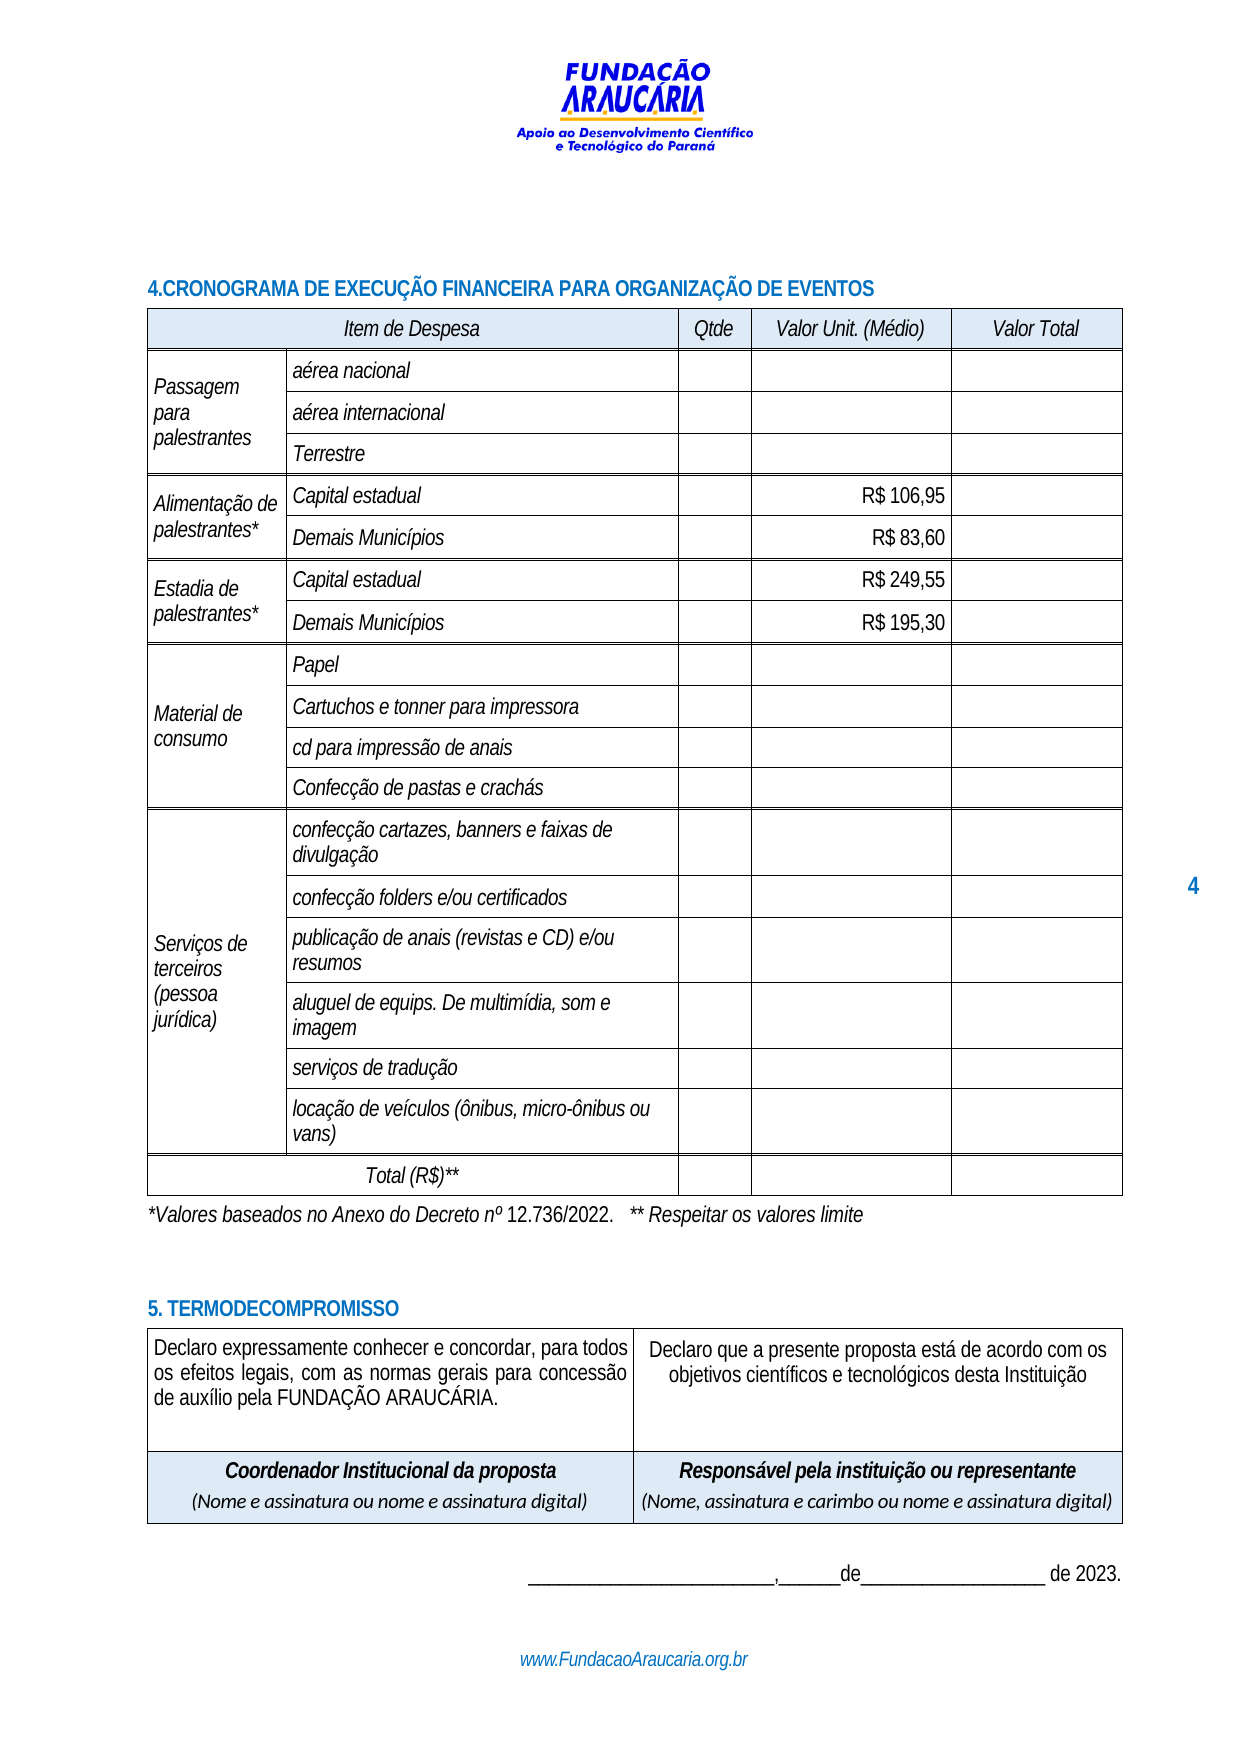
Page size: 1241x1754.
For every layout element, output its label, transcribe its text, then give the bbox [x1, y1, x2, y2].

table_header Declaro expressamente conhecer e concordar, para todos os efeitos legais, com as normas gerais para concessão de auxílio pela FUNDAÇÃO ARAUCÁRIA. [148, 1329, 633, 1451]
table_cell [952, 876, 1122, 917]
table_cell [679, 768, 751, 807]
table_cell [952, 351, 1122, 391]
table_cell [752, 728, 951, 767]
table_cell [752, 1156, 951, 1195]
table_cell [679, 1089, 751, 1153]
table_cell [752, 876, 951, 917]
table_cell [679, 918, 751, 982]
table_cell Demais Municípios [287, 601, 678, 642]
table_cell [952, 1049, 1122, 1088]
table_cell [752, 768, 951, 807]
table_cell aérea nacional [287, 351, 678, 391]
table_cell [679, 561, 751, 600]
table_cell [679, 516, 751, 558]
table_cell [952, 1156, 1122, 1195]
table_cell [679, 645, 751, 684]
table_cell [952, 561, 1122, 600]
table_cell Papel [287, 645, 678, 684]
table_cell [679, 434, 751, 473]
table_cell [952, 768, 1122, 807]
table_cell [679, 876, 751, 917]
table_cell Passagem para palestrantes [148, 351, 286, 473]
table_cell [752, 645, 951, 684]
table_cell [952, 392, 1122, 433]
table_cell R$ 249,55 [752, 561, 951, 600]
text 4.CRONOGRAMA DE EXECUÇÃO FINANCEIRA PARA ORGANIZAÇÃO DE EVENTOS [148, 277, 1122, 302]
table_cell [952, 601, 1122, 642]
table_cell [952, 516, 1122, 558]
table_cell [679, 392, 751, 433]
table_cell Estadia de palestrantes* [148, 561, 286, 642]
table_cell Cartuchos e tonner para impressora [287, 686, 678, 727]
table_header Qtde [679, 309, 751, 348]
table_cell R$ 106,95 [752, 476, 951, 515]
text 5. TERMODECOMPROMISSO [148, 1296, 1122, 1321]
table_cell Material de consumo [148, 645, 286, 807]
table_cell locação de veículos (ônibus, micro-ônibus ou vans) [287, 1089, 678, 1153]
table_cell [952, 645, 1122, 684]
table_cell [752, 351, 951, 391]
table_cell [752, 686, 951, 727]
table_cell Coordenador Institucional da proposta (Nome e assinatura ou nome e assinatura digital) [148, 1452, 633, 1523]
table_cell [752, 810, 951, 875]
table_cell Capital estadual [287, 476, 678, 515]
table_cell [952, 728, 1122, 767]
table_cell [679, 1049, 751, 1088]
table_cell [752, 983, 951, 1048]
picture [516, 59, 753, 153]
table_cell [952, 686, 1122, 727]
table_header Valor Total [952, 309, 1122, 348]
table_cell [679, 351, 751, 391]
table_cell R$ 195,30 [752, 601, 951, 642]
text *Valores baseados no Anexo do Decreto nº 12.736/2022. ** Respeitar os valores limite [148, 1203, 1122, 1228]
table_header Valor Unit. (Médio) [752, 309, 951, 348]
table_cell [679, 601, 751, 642]
table_cell Serviços de terceiros (pessoa jurídica) [148, 810, 286, 1153]
table_cell confecção cartazes, banners e faixas de divulgação [287, 810, 678, 875]
table_header Item de Despesa [148, 309, 678, 348]
table_cell [679, 728, 751, 767]
table_cell R$ 83,60 [752, 516, 951, 558]
table_cell [752, 434, 951, 473]
table_cell [752, 392, 951, 433]
table_cell Alimentação de palestrantes* [148, 476, 286, 558]
table_cell [952, 1089, 1122, 1153]
text ________________________,______de__________________ de 2023. [148, 1561, 1122, 1586]
table_cell [952, 918, 1122, 982]
table_cell [679, 983, 751, 1048]
table_header Declaro que a presente proposta está de acordo com os objetivos científicos e tecnológicos desta Instituição [634, 1329, 1122, 1451]
table_cell Confecção de pastas e crachás [287, 768, 678, 807]
table_cell confecção folders e/ou certificados [287, 876, 678, 917]
table_cell cd para impressão de anais [287, 728, 678, 767]
table_cell aérea internacional [287, 392, 678, 433]
table_cell [752, 918, 951, 982]
table_cell [679, 686, 751, 727]
table_cell [679, 810, 751, 875]
table_cell aluguel de equips. De multimídia, som e imagem [287, 983, 678, 1048]
table_cell [679, 1156, 751, 1195]
table_cell Responsável pela instituição ou representante (Nome, assinatura e carimbo ou nome e assinatura digital) [634, 1452, 1122, 1523]
table_cell publicação de anais (revistas e CD) e/ou resumos [287, 918, 678, 982]
table_cell [952, 476, 1122, 515]
table_cell [752, 1089, 951, 1153]
table_cell [952, 434, 1122, 473]
table_cell [752, 1049, 951, 1088]
table_cell Capital estadual [287, 561, 678, 600]
table_cell [952, 983, 1122, 1048]
table_cell Terrestre [287, 434, 678, 473]
table_cell Total (R$)** [148, 1156, 678, 1195]
table_cell [952, 810, 1122, 875]
table_cell serviços de tradução [287, 1049, 678, 1088]
table_cell Demais Municípios [287, 516, 678, 558]
table_cell [679, 476, 751, 515]
